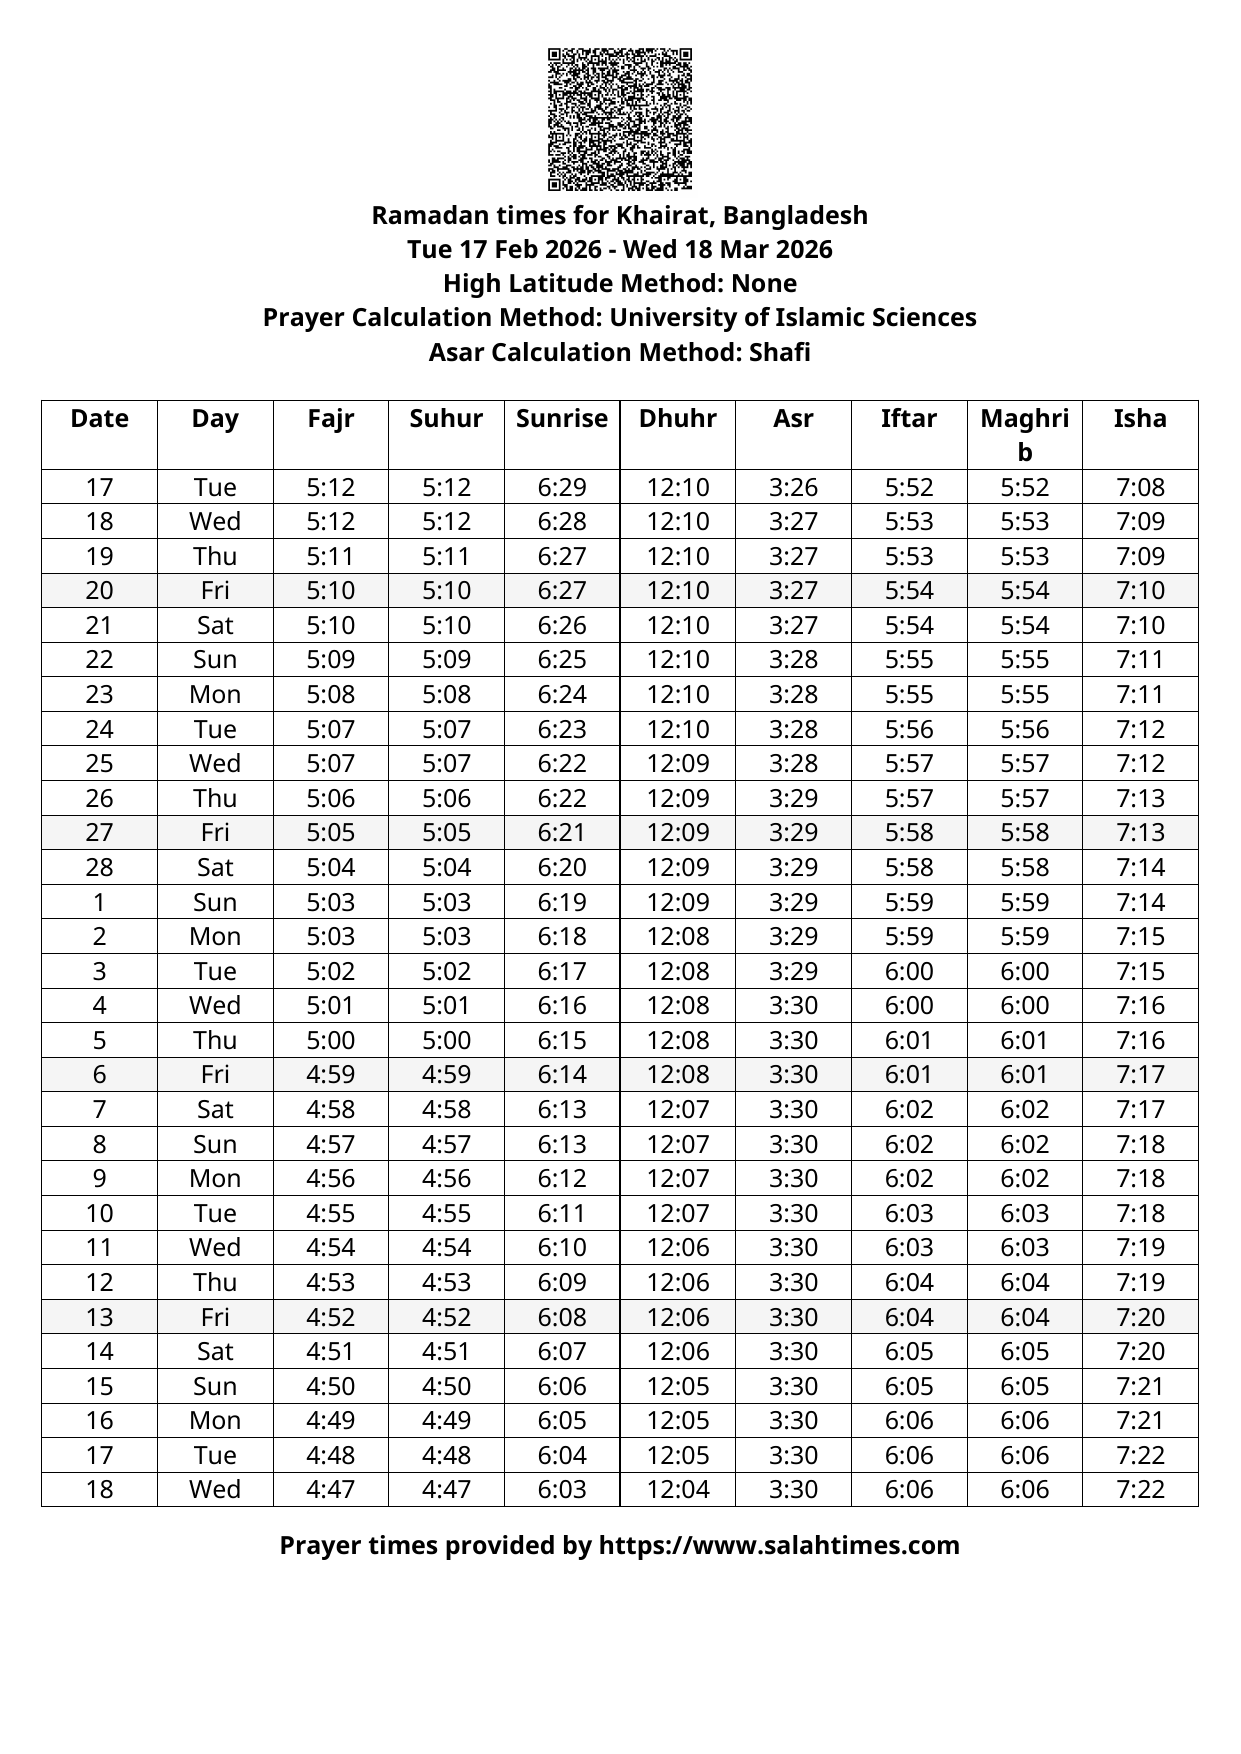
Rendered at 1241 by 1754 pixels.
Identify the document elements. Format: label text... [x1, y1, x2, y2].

table_cell 3:27 [736, 608, 851, 642]
text High Latitude Method: None [42, 266, 1198, 300]
table_cell 3:30 [736, 1265, 851, 1299]
table_cell Sun [158, 1369, 273, 1402]
table_cell 6:11 [505, 1196, 619, 1229]
table_cell 6:03 [505, 1473, 619, 1506]
table_cell 6:22 [505, 746, 619, 780]
table_cell 6:05 [968, 1334, 1082, 1368]
table_cell 18 [42, 1473, 157, 1506]
table_cell 7:08 [1083, 470, 1198, 503]
table_cell 4:52 [274, 1300, 388, 1333]
table_cell 3:30 [736, 1369, 851, 1402]
table_cell 5:09 [274, 643, 388, 676]
table_header Asr [736, 401, 851, 469]
table_cell 20 [42, 574, 157, 607]
table_cell 5 [42, 1023, 157, 1057]
table_cell 6:01 [968, 1058, 1082, 1091]
picture [542, 41, 699, 198]
table_cell 5:55 [968, 677, 1082, 711]
table_cell 7:10 [1083, 608, 1198, 642]
table_cell Fri [158, 1058, 273, 1091]
table_cell 5:59 [968, 919, 1082, 953]
table_cell 5:55 [852, 643, 967, 676]
table_cell 6:23 [505, 712, 619, 745]
table_cell 6:02 [852, 1092, 967, 1126]
table_cell 26 [42, 781, 157, 814]
table_cell Mon [158, 677, 273, 711]
table_cell 3:30 [736, 1473, 851, 1506]
table_cell 4:54 [274, 1231, 388, 1264]
table_cell 4:57 [274, 1127, 388, 1160]
table_cell 4:50 [274, 1369, 388, 1402]
table_cell 6:01 [852, 1023, 967, 1057]
table_cell 7:12 [1083, 712, 1198, 745]
table_cell 6 [42, 1058, 157, 1091]
table_header Suhur [389, 401, 504, 469]
text Ramadan times for Khairat, Bangladesh [42, 198, 1198, 232]
table_cell 5:03 [274, 919, 388, 953]
table_cell 4:56 [389, 1161, 504, 1195]
table_cell 7:11 [1083, 677, 1198, 711]
table_cell 5:07 [389, 746, 504, 780]
table_cell 5:03 [274, 885, 388, 918]
table_cell Mon [158, 1404, 273, 1437]
table_cell 5:58 [852, 850, 967, 884]
table_cell 6:00 [968, 989, 1082, 1022]
table_cell 5:03 [389, 885, 504, 918]
text Asar Calculation Method: Shafi [42, 334, 1198, 368]
table_cell 3:30 [736, 1438, 851, 1472]
table_cell 3:29 [736, 850, 851, 884]
table_cell 9 [42, 1161, 157, 1195]
table_cell 5:58 [968, 816, 1082, 849]
table_cell 6:04 [852, 1300, 967, 1333]
table_cell 4:51 [274, 1334, 388, 1368]
table_cell 5:08 [274, 677, 388, 711]
table_cell 5:12 [389, 504, 504, 538]
table_cell 14 [42, 1334, 157, 1368]
table_cell 7:12 [1083, 746, 1198, 780]
table_cell 5:01 [389, 989, 504, 1022]
table_cell 5:59 [852, 919, 967, 953]
table_cell 7:21 [1083, 1404, 1198, 1437]
table_cell 13 [42, 1300, 157, 1333]
table_header Day [158, 401, 273, 469]
table_cell Wed [158, 989, 273, 1022]
table_cell 5:57 [852, 781, 967, 814]
text Tue 17 Feb 2026 - Wed 18 Mar 2026 [42, 232, 1198, 266]
table_cell Sat [158, 1334, 273, 1368]
table_cell 7:10 [1083, 574, 1198, 607]
table_cell 5:12 [389, 470, 504, 503]
table_cell 7:22 [1083, 1473, 1198, 1506]
table_cell 12:06 [621, 1334, 735, 1368]
table_cell 5:55 [968, 643, 1082, 676]
table_cell 6:04 [505, 1438, 619, 1472]
table_header Dhuhr [621, 401, 735, 469]
table_cell 12:07 [621, 1127, 735, 1160]
table_cell 5:04 [274, 850, 388, 884]
table_cell 7:15 [1083, 954, 1198, 987]
table_cell 4:52 [389, 1300, 504, 1333]
table_cell 7:14 [1083, 850, 1198, 884]
table_cell 7:16 [1083, 989, 1198, 1022]
table_cell 3:30 [736, 1300, 851, 1333]
table_cell 5:53 [852, 539, 967, 572]
table_cell 6:10 [505, 1231, 619, 1264]
table_cell 3:29 [736, 885, 851, 918]
table_cell Tue [158, 1196, 273, 1229]
table_cell 6:06 [852, 1404, 967, 1437]
table_cell 6:02 [852, 1161, 967, 1195]
table_cell 6:03 [852, 1196, 967, 1229]
table_cell 12:08 [621, 1023, 735, 1057]
table_cell 7:14 [1083, 885, 1198, 918]
table_header Iftar [852, 401, 967, 469]
table_cell 6:14 [505, 1058, 619, 1091]
table_cell Fri [158, 1300, 273, 1333]
table_cell 12:09 [621, 885, 735, 918]
table_cell 5:54 [852, 574, 967, 607]
table_cell 12:10 [621, 677, 735, 711]
table_cell 16 [42, 1404, 157, 1437]
table_cell 6:20 [505, 850, 619, 884]
table_cell 5:10 [389, 608, 504, 642]
table_cell 17 [42, 1438, 157, 1472]
table_cell 5:53 [968, 504, 1082, 538]
table_cell 12:09 [621, 781, 735, 814]
table_cell 12:05 [621, 1438, 735, 1472]
table_cell 5:00 [389, 1023, 504, 1057]
table_cell 4:48 [389, 1438, 504, 1472]
table_cell 5:58 [852, 816, 967, 849]
table_cell 6:04 [852, 1265, 967, 1299]
table_cell 4:59 [274, 1058, 388, 1091]
table_cell 4:51 [389, 1334, 504, 1368]
table_cell 2 [42, 919, 157, 953]
text Prayer times provided by https://www.salahtimes.com [42, 1528, 1198, 1562]
table_cell 4:58 [389, 1092, 504, 1126]
table_cell 7:21 [1083, 1369, 1198, 1402]
table_cell 5:10 [274, 608, 388, 642]
table_cell 1 [42, 885, 157, 918]
table_cell 18 [42, 504, 157, 538]
table_cell 12:06 [621, 1265, 735, 1299]
table_cell 5:52 [968, 470, 1082, 503]
table_cell 6:08 [505, 1300, 619, 1333]
table_cell 12:06 [621, 1231, 735, 1264]
table_cell 6:15 [505, 1023, 619, 1057]
table_cell 5:05 [274, 816, 388, 849]
table_cell Mon [158, 919, 273, 953]
table_cell 3:30 [736, 1092, 851, 1126]
table_cell 6:06 [968, 1404, 1082, 1437]
table_cell 6:02 [968, 1127, 1082, 1160]
table_cell 4:59 [389, 1058, 504, 1091]
table_cell 12:05 [621, 1404, 735, 1437]
table_cell 7:19 [1083, 1231, 1198, 1264]
table_cell 6:21 [505, 816, 619, 849]
table_cell 3:26 [736, 470, 851, 503]
table_cell 6:05 [852, 1369, 967, 1402]
table_cell 19 [42, 539, 157, 572]
table_cell 5:08 [389, 677, 504, 711]
table_cell Tue [158, 1438, 273, 1472]
table_cell 4:57 [389, 1127, 504, 1160]
table_cell 15 [42, 1369, 157, 1402]
table_cell 6:04 [968, 1265, 1082, 1299]
table_cell Wed [158, 1231, 273, 1264]
table_cell 3:30 [736, 1404, 851, 1437]
table_cell 7:18 [1083, 1196, 1198, 1229]
table_cell 5:58 [968, 850, 1082, 884]
table_cell 6:07 [505, 1334, 619, 1368]
table_cell 4:47 [274, 1473, 388, 1506]
table_cell 12:08 [621, 1058, 735, 1091]
table_cell 6:13 [505, 1127, 619, 1160]
table_cell Fri [158, 574, 273, 607]
table_cell 12:10 [621, 574, 735, 607]
table_cell 5:12 [274, 470, 388, 503]
table_cell 17 [42, 470, 157, 503]
table_cell 5:11 [274, 539, 388, 572]
table_cell 3:30 [736, 1334, 851, 1368]
table_cell 4:50 [389, 1369, 504, 1402]
table_cell 7:20 [1083, 1334, 1198, 1368]
table_cell Wed [158, 504, 273, 538]
table_cell 6:02 [968, 1161, 1082, 1195]
table_cell 4 [42, 989, 157, 1022]
table_cell 7:13 [1083, 781, 1198, 814]
table_cell 6:18 [505, 919, 619, 953]
table_cell 5:02 [274, 954, 388, 987]
table_cell 12:10 [621, 470, 735, 503]
table_cell 6:13 [505, 1092, 619, 1126]
table_cell 3:30 [736, 1058, 851, 1091]
table_cell 5:05 [389, 816, 504, 849]
table_cell 7:20 [1083, 1300, 1198, 1333]
table_cell 6:01 [968, 1023, 1082, 1057]
table_cell 6:25 [505, 643, 619, 676]
table_cell 6:02 [968, 1092, 1082, 1126]
table_cell 6:03 [852, 1231, 967, 1264]
table_cell 6:01 [852, 1058, 967, 1091]
table_cell 12:04 [621, 1473, 735, 1506]
table_cell 21 [42, 608, 157, 642]
table_cell 6:12 [505, 1161, 619, 1195]
table_cell 5:54 [968, 574, 1082, 607]
table_cell 3:27 [736, 504, 851, 538]
table_cell 6:22 [505, 781, 619, 814]
table_cell 6:28 [505, 504, 619, 538]
table_cell Tue [158, 470, 273, 503]
table_cell 4:56 [274, 1161, 388, 1195]
table_cell 6:29 [505, 470, 619, 503]
table_cell 6:06 [505, 1369, 619, 1402]
table_cell 7 [42, 1092, 157, 1126]
table_cell 5:56 [968, 712, 1082, 745]
table_cell 5:10 [274, 574, 388, 607]
table_cell 6:06 [852, 1438, 967, 1472]
table_cell 6:05 [968, 1369, 1082, 1402]
table_cell 8 [42, 1127, 157, 1160]
table_cell 5:12 [274, 504, 388, 538]
table_cell Fri [158, 816, 273, 849]
table_cell Sun [158, 885, 273, 918]
table_cell 12:10 [621, 643, 735, 676]
table_cell 6:02 [852, 1127, 967, 1160]
table_cell 7:18 [1083, 1127, 1198, 1160]
table_cell Thu [158, 781, 273, 814]
table_cell 6:05 [505, 1404, 619, 1437]
table_cell 3:27 [736, 574, 851, 607]
table_cell 3:30 [736, 1127, 851, 1160]
table_cell 3 [42, 954, 157, 987]
table_header Date [42, 401, 157, 469]
table_cell 28 [42, 850, 157, 884]
table_cell 6:00 [852, 989, 967, 1022]
table_cell 7:17 [1083, 1092, 1198, 1126]
table_cell 12:07 [621, 1161, 735, 1195]
table_cell 5:54 [968, 608, 1082, 642]
table_cell 5:52 [852, 470, 967, 503]
table_cell 22 [42, 643, 157, 676]
table_cell 6:06 [852, 1473, 967, 1506]
table_cell 3:28 [736, 677, 851, 711]
table_cell 3:28 [736, 643, 851, 676]
table_cell Wed [158, 746, 273, 780]
table_cell 6:03 [968, 1231, 1082, 1264]
table_cell 5:53 [968, 539, 1082, 572]
table_cell 3:28 [736, 746, 851, 780]
table_cell 12:08 [621, 954, 735, 987]
table_cell Tue [158, 712, 273, 745]
table_cell 3:30 [736, 1196, 851, 1229]
table_cell 6:09 [505, 1265, 619, 1299]
table_cell 11 [42, 1231, 157, 1264]
table_header Isha [1083, 401, 1198, 469]
table_cell 6:17 [505, 954, 619, 987]
table_cell 5:03 [389, 919, 504, 953]
table_cell 4:49 [274, 1404, 388, 1437]
table_header Maghrib [968, 401, 1082, 469]
table_header Sunrise [505, 401, 619, 469]
text Prayer Calculation Method: University of Islamic Sciences [42, 300, 1198, 334]
table_cell 7:18 [1083, 1161, 1198, 1195]
table_cell 7:09 [1083, 504, 1198, 538]
table_cell 6:03 [968, 1196, 1082, 1229]
table_cell 6:06 [968, 1473, 1082, 1506]
table_cell 25 [42, 746, 157, 780]
table_cell Sun [158, 1127, 273, 1160]
table_cell 5:57 [968, 781, 1082, 814]
table_cell 6:24 [505, 677, 619, 711]
table_cell 5:59 [852, 885, 967, 918]
table_cell 3:30 [736, 1231, 851, 1264]
table_cell 3:29 [736, 781, 851, 814]
table_cell 4:47 [389, 1473, 504, 1506]
table_cell 10 [42, 1196, 157, 1229]
table_cell 5:07 [274, 712, 388, 745]
table_cell 3:27 [736, 539, 851, 572]
table_cell 6:16 [505, 989, 619, 1022]
table_cell 12:05 [621, 1369, 735, 1402]
table_cell 12:06 [621, 1300, 735, 1333]
table_cell 12:10 [621, 539, 735, 572]
table_cell 5:09 [389, 643, 504, 676]
table_cell 5:01 [274, 989, 388, 1022]
table_cell 23 [42, 677, 157, 711]
table_cell 24 [42, 712, 157, 745]
table_cell 4:53 [389, 1265, 504, 1299]
table_cell 6:26 [505, 608, 619, 642]
table_cell 4:49 [389, 1404, 504, 1437]
table_cell Mon [158, 1161, 273, 1195]
table_cell 12:09 [621, 746, 735, 780]
table_cell 5:56 [852, 712, 967, 745]
table_cell 5:53 [852, 504, 967, 538]
table_cell 7:19 [1083, 1265, 1198, 1299]
table_cell 3:29 [736, 816, 851, 849]
table_cell 5:59 [968, 885, 1082, 918]
table_cell Sat [158, 850, 273, 884]
table_cell 3:29 [736, 919, 851, 953]
table_cell 6:00 [852, 954, 967, 987]
table_cell 6:04 [968, 1300, 1082, 1333]
table_cell 5:10 [389, 574, 504, 607]
table_cell 4:58 [274, 1092, 388, 1126]
table_cell 12:07 [621, 1092, 735, 1126]
table_cell 5:57 [852, 746, 967, 780]
table_cell 4:55 [389, 1196, 504, 1229]
table_cell 5:06 [389, 781, 504, 814]
table_cell 6:00 [968, 954, 1082, 987]
table_cell 5:04 [389, 850, 504, 884]
table_cell 5:57 [968, 746, 1082, 780]
table_cell 5:54 [852, 608, 967, 642]
table_cell 5:11 [389, 539, 504, 572]
table_header Fajr [274, 401, 388, 469]
table_cell 12:10 [621, 608, 735, 642]
table_cell 12:10 [621, 504, 735, 538]
table_cell Tue [158, 954, 273, 987]
table_cell Sat [158, 1092, 273, 1126]
table_cell 3:29 [736, 954, 851, 987]
table_cell 5:55 [852, 677, 967, 711]
table_cell 12:08 [621, 989, 735, 1022]
table_cell 12 [42, 1265, 157, 1299]
table_cell 12:07 [621, 1196, 735, 1229]
table_cell 7:15 [1083, 919, 1198, 953]
table_cell 5:02 [389, 954, 504, 987]
table_cell 4:55 [274, 1196, 388, 1229]
table_cell 12:08 [621, 919, 735, 953]
table_cell 5:07 [389, 712, 504, 745]
table_cell 6:06 [968, 1438, 1082, 1472]
table_cell 12:09 [621, 850, 735, 884]
table_cell 7:13 [1083, 816, 1198, 849]
table_cell Thu [158, 1023, 273, 1057]
table_cell 3:30 [736, 1023, 851, 1057]
table_cell 3:30 [736, 989, 851, 1022]
table_cell 7:11 [1083, 643, 1198, 676]
table_cell Wed [158, 1473, 273, 1506]
table_cell 7:16 [1083, 1023, 1198, 1057]
table_cell 12:10 [621, 712, 735, 745]
table_cell 5:06 [274, 781, 388, 814]
table_cell 7:17 [1083, 1058, 1198, 1091]
table_cell 4:53 [274, 1265, 388, 1299]
table_cell 4:48 [274, 1438, 388, 1472]
table_cell Sun [158, 643, 273, 676]
table_cell 6:05 [852, 1334, 967, 1368]
table_cell 6:27 [505, 539, 619, 572]
table_cell 3:28 [736, 712, 851, 745]
table_cell 7:09 [1083, 539, 1198, 572]
table_cell 5:00 [274, 1023, 388, 1057]
table_cell 7:22 [1083, 1438, 1198, 1472]
table_cell 5:07 [274, 746, 388, 780]
table_cell Sat [158, 608, 273, 642]
table_cell 27 [42, 816, 157, 849]
table_cell 12:09 [621, 816, 735, 849]
table_cell 6:27 [505, 574, 619, 607]
table_cell Thu [158, 539, 273, 572]
table_cell 3:30 [736, 1161, 851, 1195]
table_cell 4:54 [389, 1231, 504, 1264]
table_cell Thu [158, 1265, 273, 1299]
table_cell 6:19 [505, 885, 619, 918]
